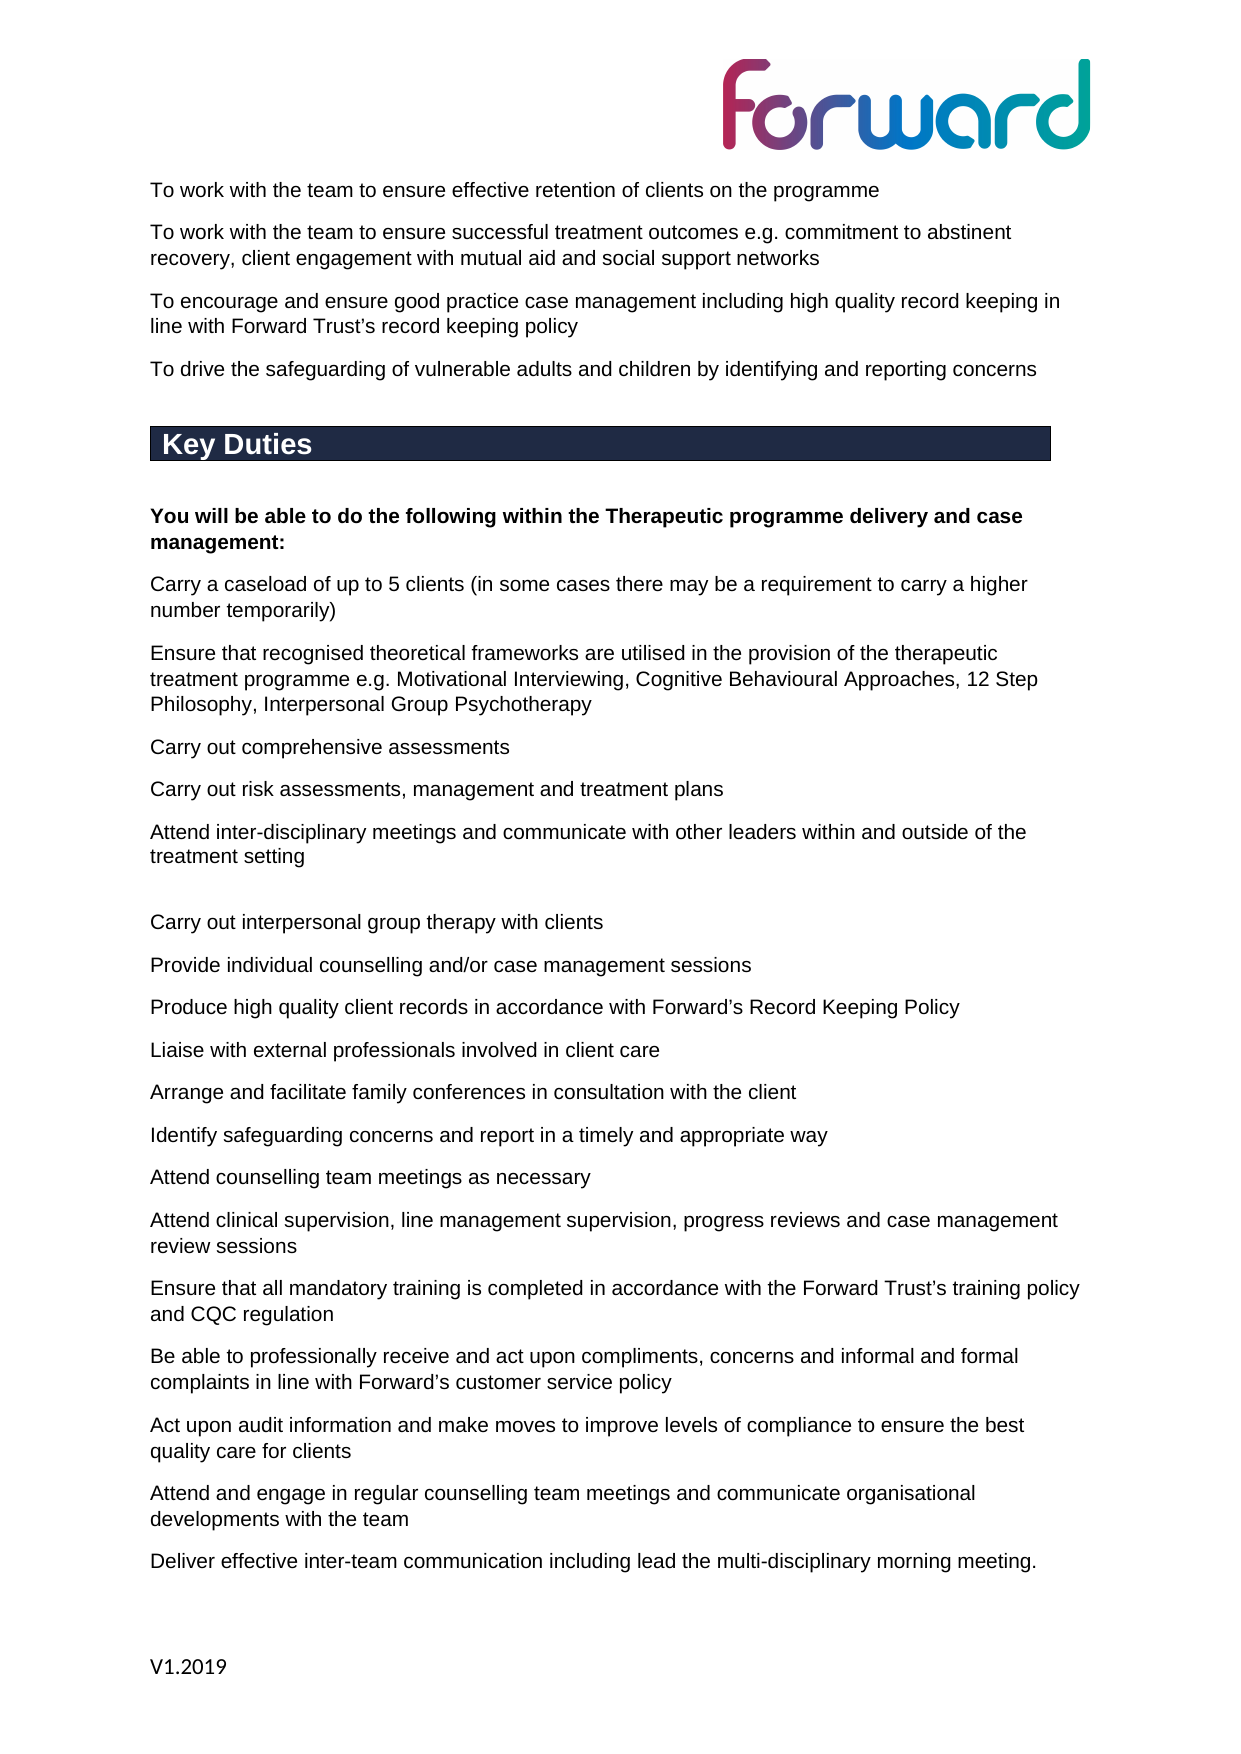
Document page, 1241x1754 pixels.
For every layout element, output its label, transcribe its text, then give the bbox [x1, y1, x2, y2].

text Arrange and facilitate family conferences in consultation with the client [150, 1080, 1090, 1104]
text Attend counselling team meetings as necessary [150, 1165, 1090, 1189]
text Be able to professionally receive and act upon compliments, concerns and informal and formal complaints in line with Forward’s customer service policy [150, 1344, 1090, 1394]
text To encourage and ensure good practice case management including high quality record keeping in line with Forward Trust’s record keeping policy [150, 288, 1090, 338]
text Ensure that recognised theoretical frameworks are utilised in the provision of the therapeutic treatment programme e.g. Motivational Interviewing, Cognitive Behavioural Approaches, 12 Step Philosophy, Interpersonal Group Psychotherapy [150, 641, 1090, 716]
text To work with the team to ensure successful treatment outcomes e.g. commitment to abstinent recovery, client engagement with mutual aid and social support networks [150, 220, 1090, 270]
text Carry out risk assessments, management and treatment plans [150, 777, 1090, 801]
text To work with the team to ensure effective retention of clients on the programme [150, 178, 1090, 202]
text Attend and engage in regular counselling team meetings and communicate organisational developments with the team [150, 1481, 1090, 1531]
text You will be able to do the following within the Therapeutic programme delivery and case management: [150, 504, 1090, 554]
text Carry out comprehensive assessments [150, 735, 1090, 759]
text Deliver effective inter-team communication including lead the multi-disciplinary morning meeting. [150, 1549, 1090, 1573]
text Provide individual counselling and/or case management sessions [150, 953, 1090, 977]
text Carry a caseload of up to 5 clients (in some cases there may be a requirement to carry a higher number temporarily) [150, 572, 1090, 622]
table_header Key Duties [151, 427, 1050, 460]
text Ensure that all mandatory training is completed in accordance with the Forward Trust’s training policy and CQC regulation [150, 1276, 1090, 1326]
text Carry out interpersonal group therapy with clients [150, 910, 1090, 934]
picture [723, 59, 1091, 150]
text Attend inter-disciplinary meetings and communicate with other leaders within and outside of the treatment setting [150, 820, 1075, 868]
text Liaise with external professionals involved in client care [150, 1038, 1090, 1062]
text Attend clinical supervision, line management supervision, progress reviews and case management review sessions [150, 1208, 1090, 1257]
text To drive the safeguarding of vulnerable adults and children by identifying and reporting concerns [150, 357, 1090, 381]
text Produce high quality client records in accordance with Forward’s Record Keeping Policy [150, 995, 1090, 1019]
text Identify safeguarding concerns and report in a timely and appropriate way [150, 1123, 1090, 1147]
text Act upon audit information and make moves to improve levels of compliance to ensure the best quality care for clients [150, 1413, 1090, 1462]
